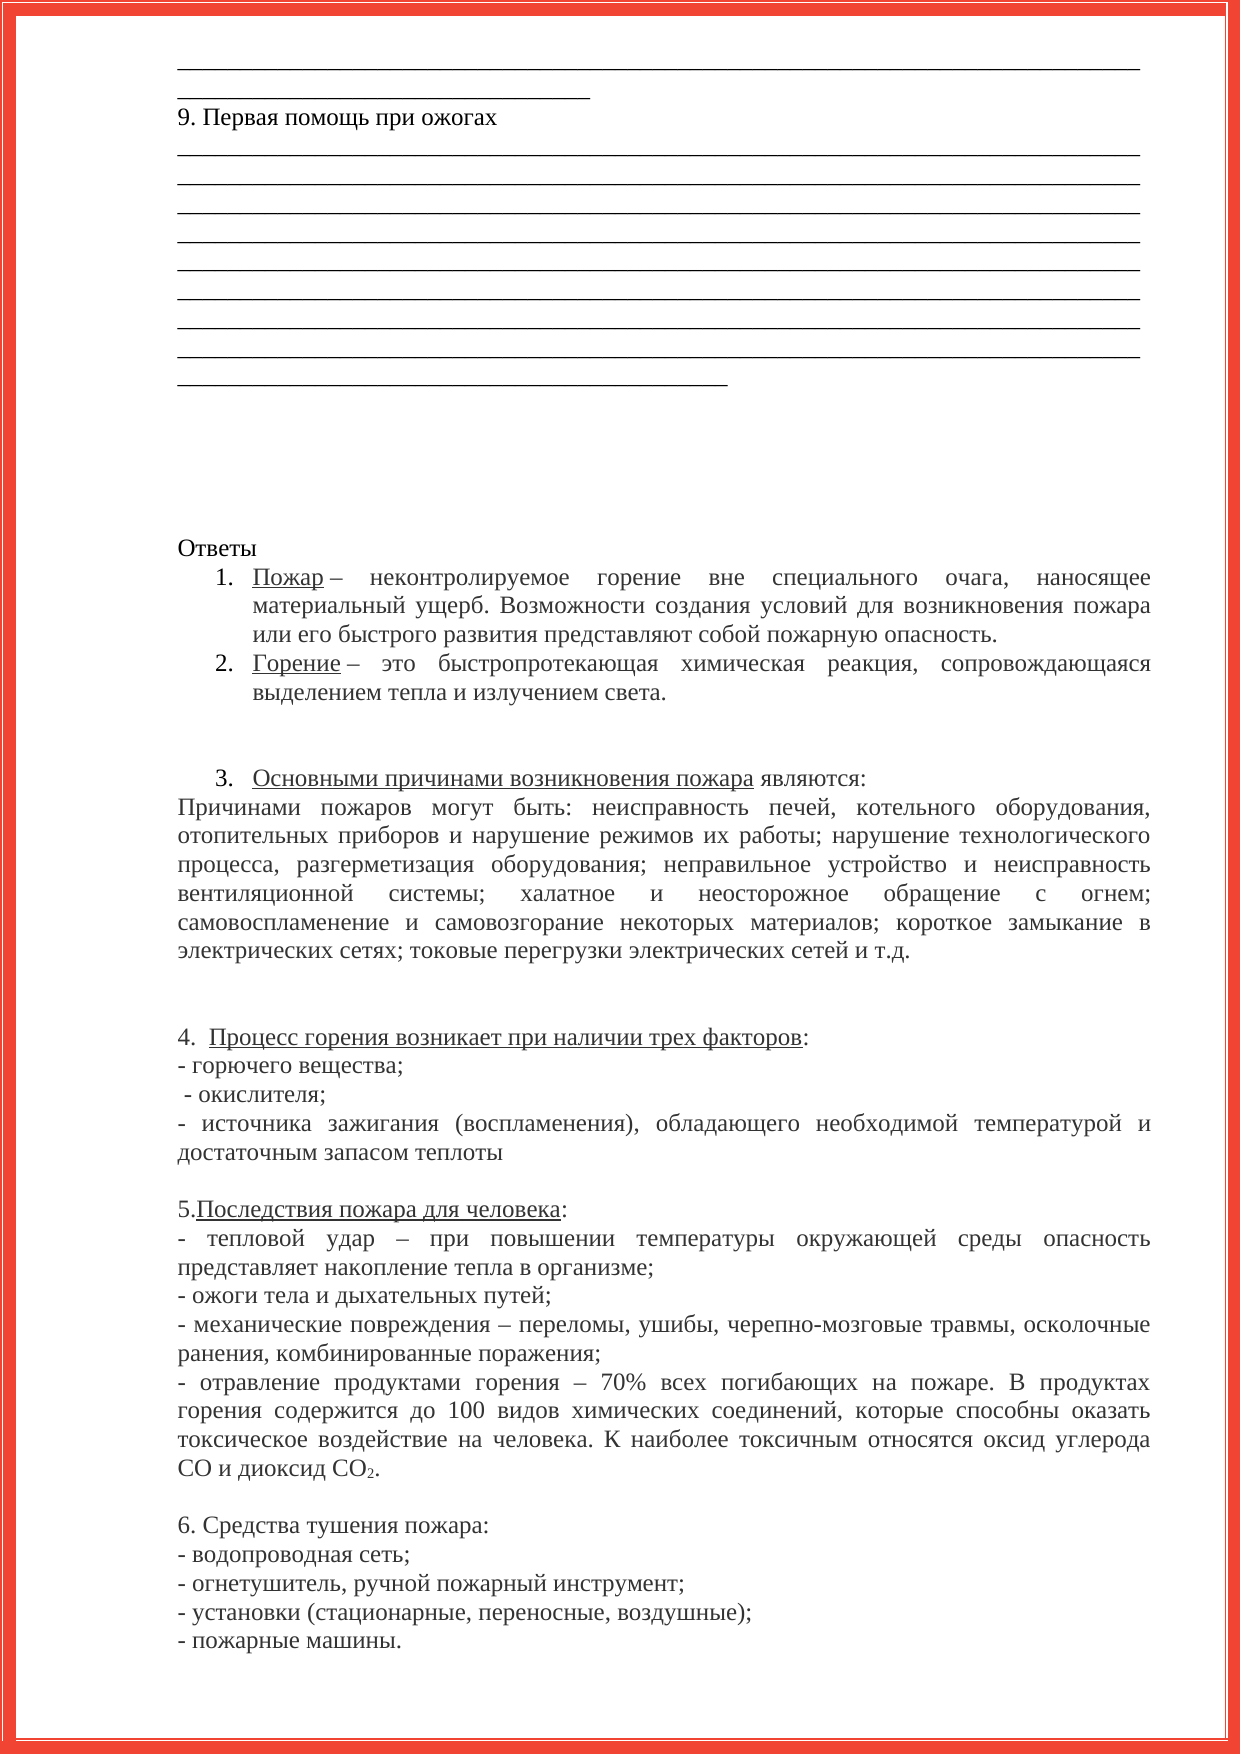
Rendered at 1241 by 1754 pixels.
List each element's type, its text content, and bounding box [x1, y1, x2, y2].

text 5.Последствия пожара для человека: [177, 1194, 1152, 1223]
text - отравление продуктами горения – 70% всех погибающих на пожаре. В продуктах горения содержится до 100 видов химических соединений, которые способны оказать токсическое воздействие на человека. К наиболее токсичным относятся оксид углерода СО и диоксид СО2. [177, 1367, 1152, 1482]
list Пожар – неконтролируемое горение вне специального очага, наносящее материальный ущерб. Возможности создания условий для возникновения пожара или его быстрого развития представляют собой пожарную опасность. [215, 562, 1152, 648]
text - установки (стационарные, переносные, воздушные); [177, 1597, 1152, 1626]
text - источника зажигания (воспламенения), обладающего необходимой температурой и достаточным запасом теплоты [177, 1108, 1152, 1166]
text 4. Процесс горения возникает при наличии трех факторов: [177, 1022, 1152, 1051]
text - окислителя; [177, 1079, 1152, 1108]
text - водопроводная сеть; [177, 1539, 1152, 1568]
text Ответы [177, 533, 1152, 562]
text - огнетушитель, ручной пожарный инструмент; [177, 1568, 1152, 1597]
list Основными причинами возникновения пожара являются: [215, 763, 1152, 792]
list Горение – это быстропротекающая химическая реакция, сопровождающаяся выделением тепла и излучением света. [215, 648, 1152, 706]
text - горючего вещества; [177, 1051, 1152, 1079]
text - механические повреждения – переломы, ушибы, черепно-мозговые травмы, осколочные ранения, комбинированные поражения; [177, 1309, 1152, 1367]
text - пожарные машины. [177, 1626, 1152, 1654]
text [177, 44, 1152, 102]
text - тепловой удар – при повышении температуры окружающей среды опасность представляет накопление тепла в организме; [177, 1223, 1152, 1281]
text 6. Средства тушения пожара: [177, 1511, 1152, 1539]
text 9. Первая помощь при ожогах ____________________________________________________________________________________________________________________________________________________________________________________________________________________________________________________________________________________________________________________________________________________________________________________________________________________________________________________________________________________________________________________________________________________________________________________________________________________________________________________________________________________ [177, 102, 1152, 389]
text - ожоги тела и дыхательных путей; [177, 1281, 1152, 1309]
text Причинами пожаров могут быть: неисправность печей, котельного оборудования, отопительных приборов и нарушение режимов их работы; нарушение технологического процесса, разгерметизация оборудования; неправильное устройство и неисправность вентиляционной системы; халатное и неосторожное обращение с огнем; самовоспламенение и самовозгорание некоторых материалов; короткое замыкание в электрических сетях; токовые перегрузки электрических сетей и т.д. [177, 792, 1152, 964]
